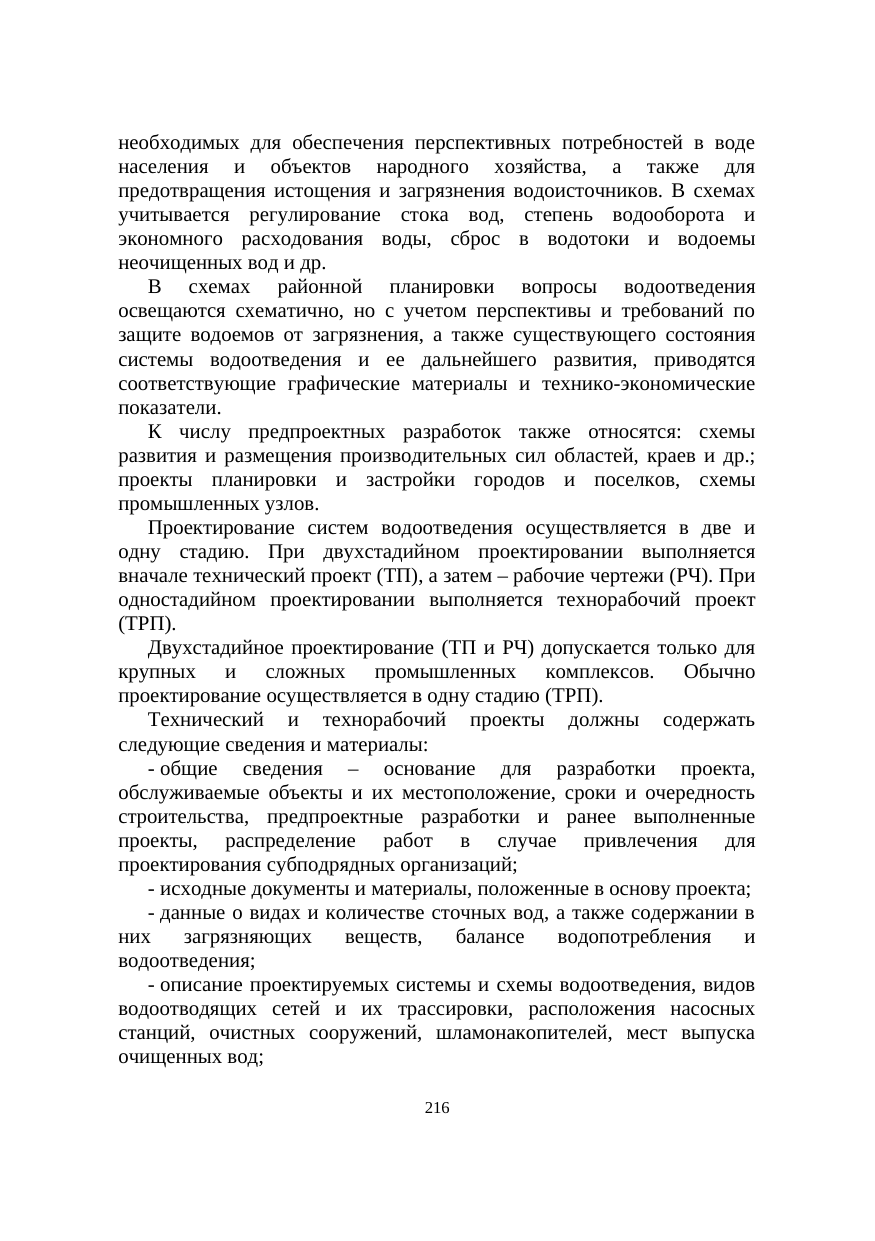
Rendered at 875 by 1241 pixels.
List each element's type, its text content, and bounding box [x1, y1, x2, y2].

text В схемах районной планировки вопросы водоотведения освещаются схематично, но с учетом перспективы и требований по защите водоемов от загрязнения, а также существующего состояния системы водоотведения и ее дальнейшего развития, приводятся соответствующие графические материалы и технико-экономические показатели. [118, 274, 756, 419]
text К числу предпроектных разработок также относятся: схемы развития и размещения производительных сил областей, краев и др.; проекты планировки и застройки городов и поселков, схемы промышленных узлов. [118, 419, 756, 515]
text Проектирование систем водоотведения осуществляется в две и одну стадию. При двухстадийном проектировании выполняется вначале технический проект (ТП), а затем – рабочие чертежи (РЧ). При одностадийном проектировании выполняется технорабочий проект (ТРП). [118, 515, 756, 635]
text Двухстадийное проектирование (ТП и РЧ) допускается только для крупных и сложных промышленных комплексов. Обычно проектирование осуществляется в одну стадию (ТРП). [118, 635, 756, 707]
text - общие сведения – основание для разработки проекта, обслуживаемые объекты и их местоположение, сроки и очередность строительства, предпроектные разработки и ранее выполненные проекты, распределение работ в случае привлечения для проектирования субподрядных организаций; [118, 756, 756, 876]
text - описание проектируемых системы и схемы водоотведения, видов водоотводящих сетей и их трассировки, расположения насосных станций, очистных сооружений, шламонакопителей, мест выпуска очищенных вод; [118, 972, 756, 1068]
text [118, 130, 756, 274]
text Технический и технорабочий проекты должны содержать следующие сведения и материалы: [118, 707, 756, 756]
text - данные о видах и количестве сточных вод, а также содержании в них загрязняющих веществ, балансе водопотребления и водоотведения; [118, 900, 756, 972]
text - исходные документы и материалы, положенные в основу проекта; [118, 876, 756, 900]
